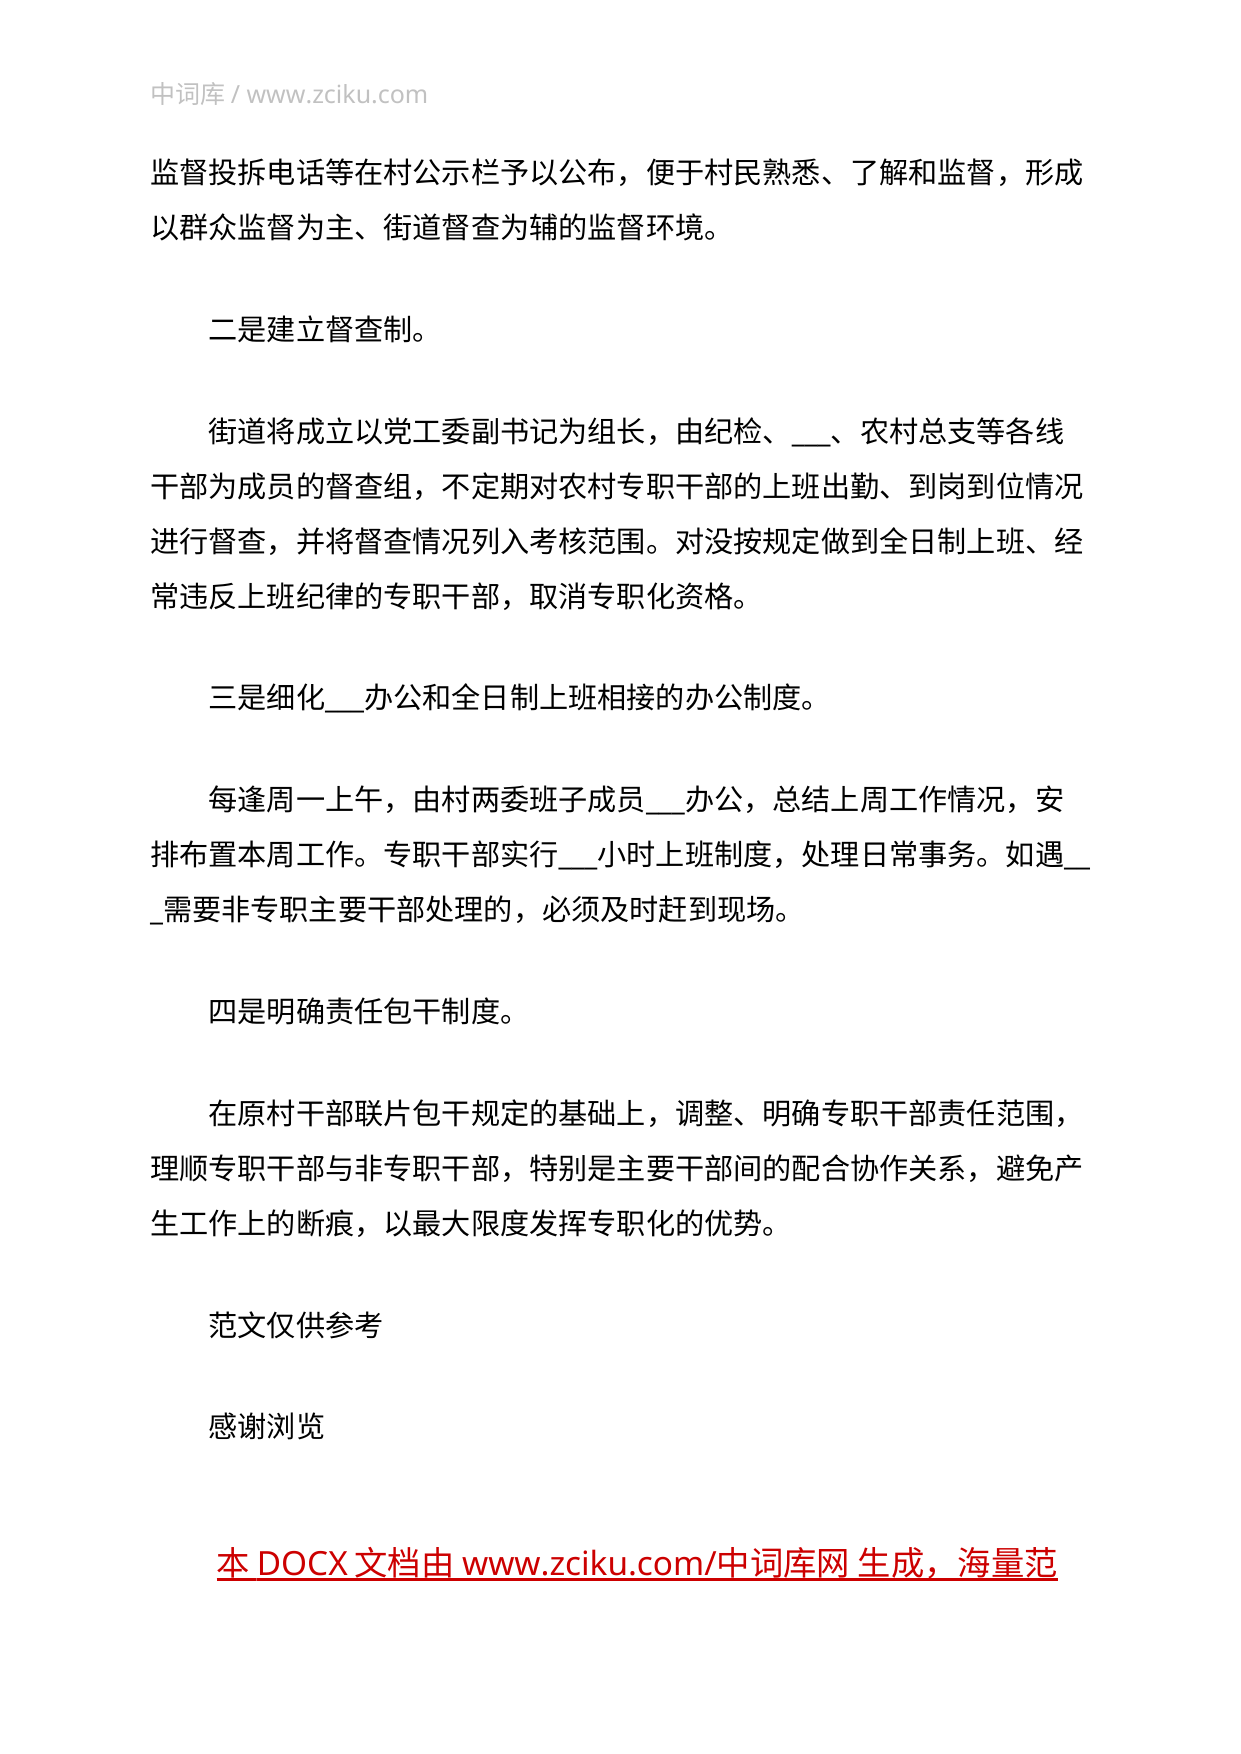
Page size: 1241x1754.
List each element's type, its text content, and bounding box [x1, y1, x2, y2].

text 在原村干部联片包干规定的基础上，调整、明确专职干部责任范围，理顺专职干部与非专职干部，特别是主要干部间的配合协作关系，避免产生工作上的断痕，以最大限度发挥专职化的优势。 [150, 1091, 1090, 1243]
text 感谢浏览 [150, 1404, 1090, 1446]
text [150, 150, 1090, 247]
text 四是明确责任包干制度。 [150, 989, 1090, 1031]
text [150, 1537, 1090, 1586]
text 每逢周一上午，由村两委班子成员___办公，总结上周工作情况，安排布置本周工作。专职干部实行___小时上班制度，处理日常事务。如遇___需要非专职主要干部处理的，必须及时赶到现场。 [150, 777, 1090, 929]
text 三是细化___办公和全日制上班相接的办公制度。 [150, 675, 1090, 717]
text 范文仅供参考 [150, 1302, 1090, 1344]
text 二是建立督查制。 [150, 307, 1090, 349]
text 街道将成立以党工委副书记为组长，由纪检、___、农村总支等各线干部为成员的督查组，不定期对农村专职干部的上班出勤、到岗到位情况进行督查，并将督查情况列入考核范围。对没按规定做到全日制上班、经常违反上班纪律的专职干部，取消专职化资格。 [150, 408, 1090, 616]
